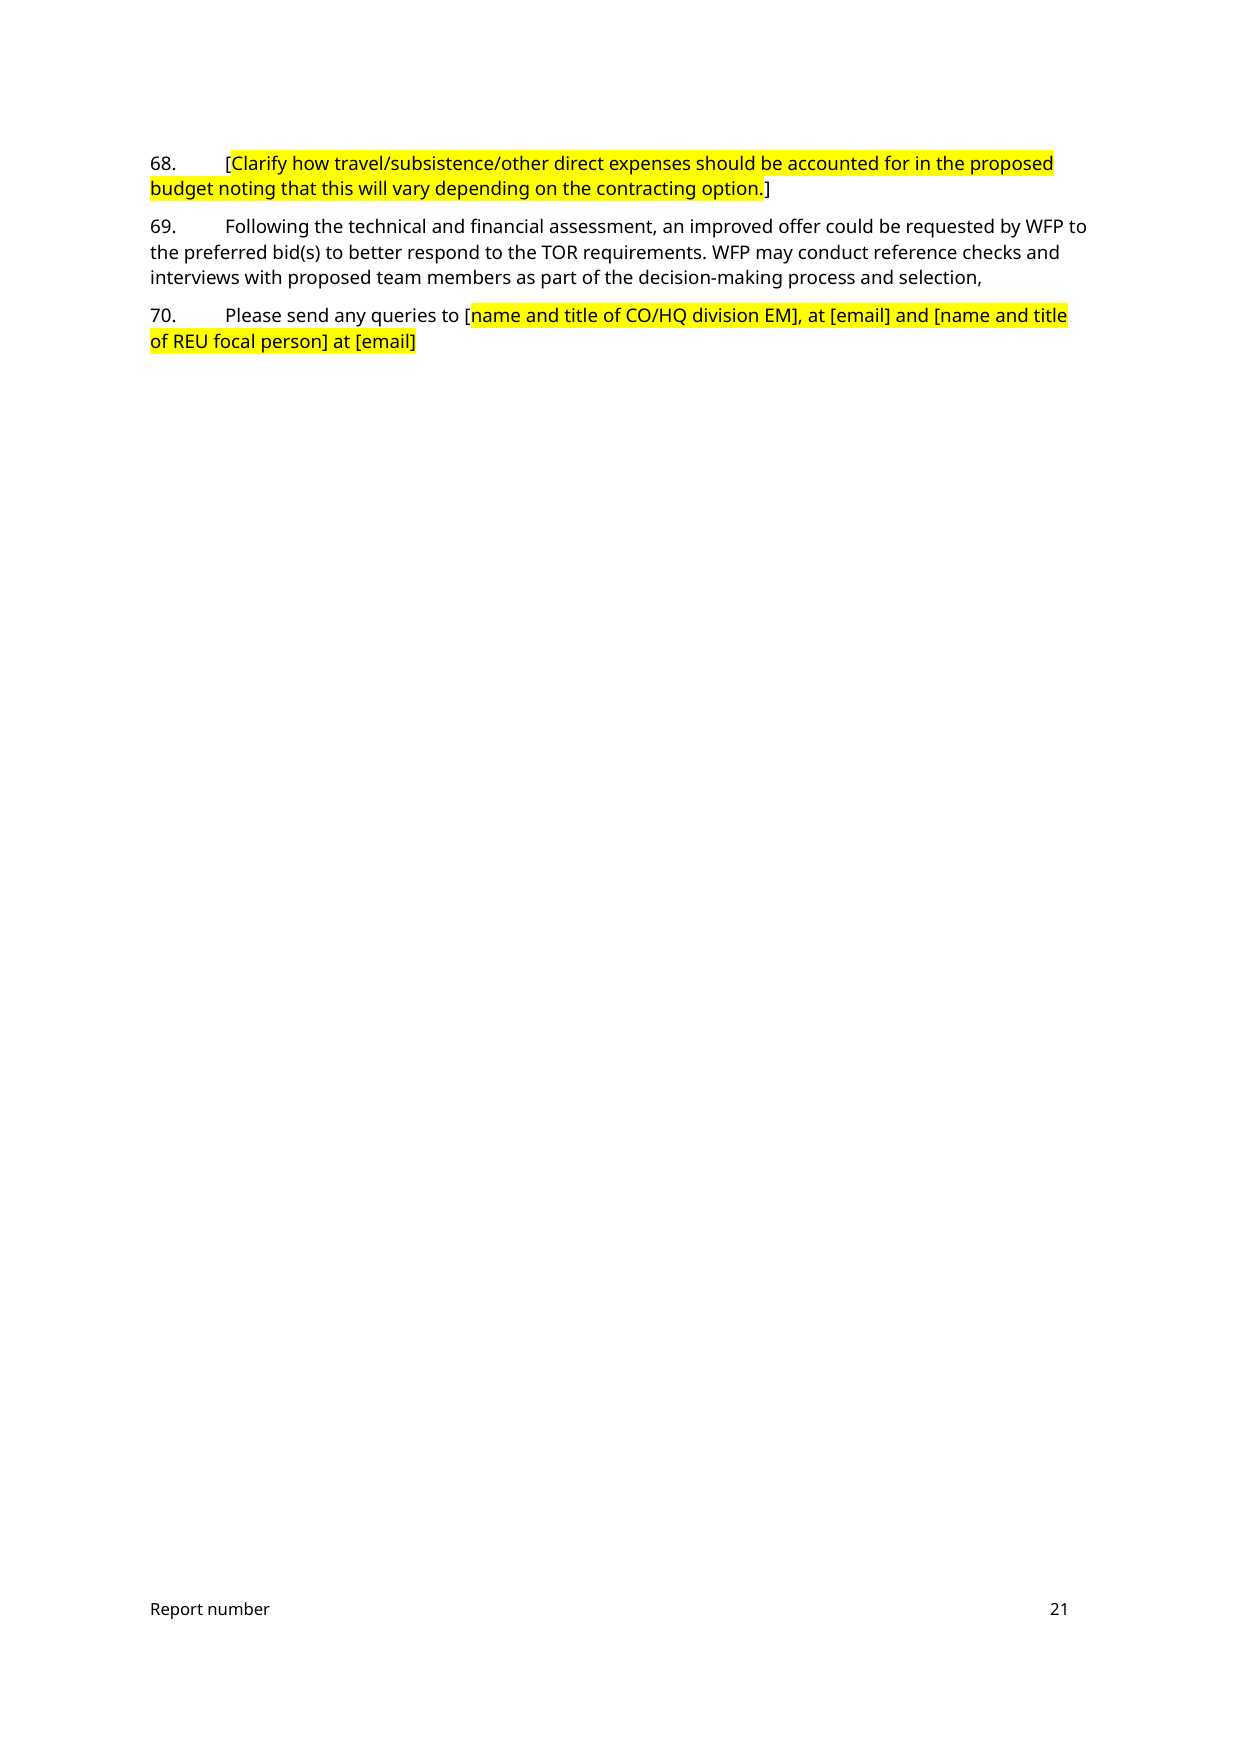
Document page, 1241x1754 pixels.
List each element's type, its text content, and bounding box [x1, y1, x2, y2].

text Following the technical and financial assessment, an improved offer could be requested by WFP to the preferred bid(s) to better respond to the TOR requirements. WFP may conduct reference checks and interviews with proposed team members as part of the decision-making process and selection, [150, 213, 1090, 290]
text [Clarify how travel/subsistence/other direct expenses should be accounted for in the proposed budget noting that this will vary depending on the contracting option.] [764, 150, 1090, 201]
text Please send any queries to [name and title of CO/HQ division EM], at [email] and [name and title of REU focal person] at [email] [150, 303, 1090, 354]
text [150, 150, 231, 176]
